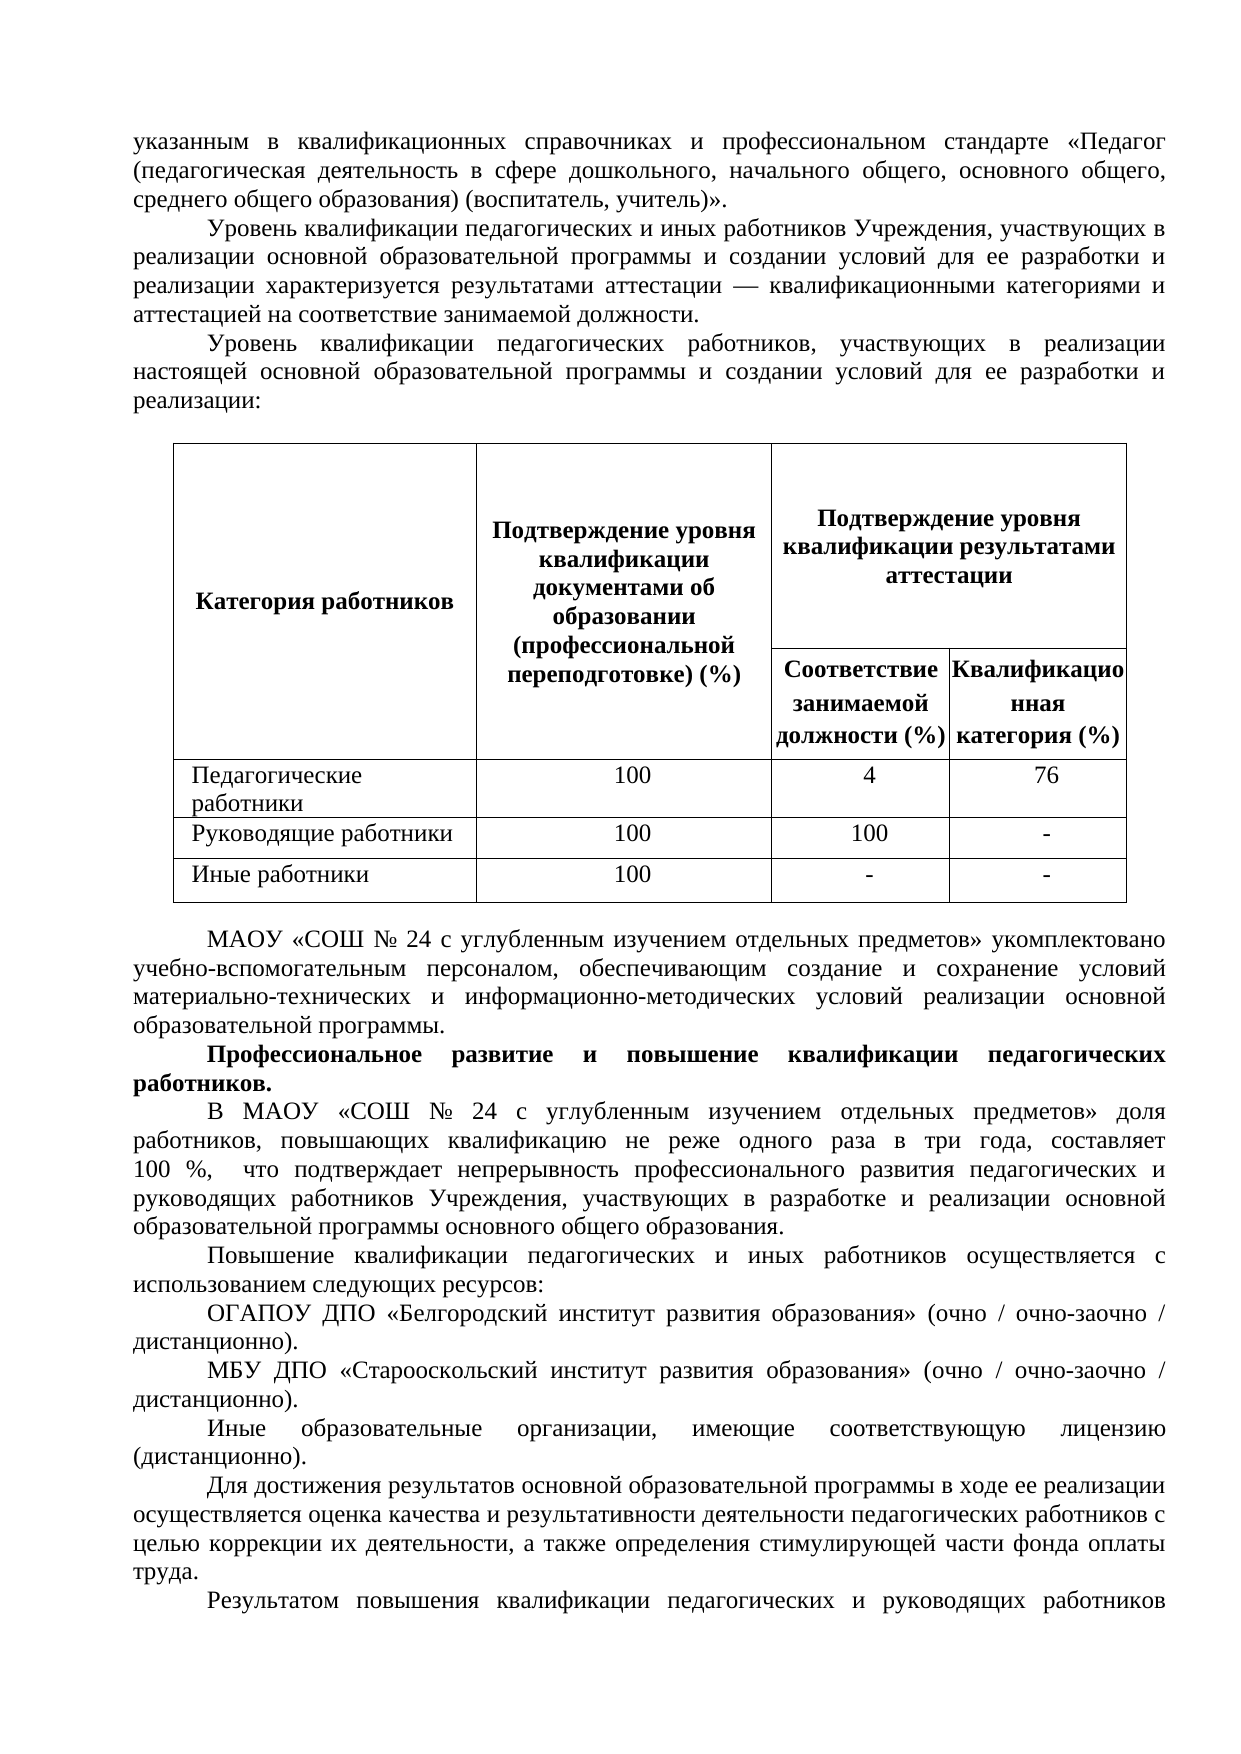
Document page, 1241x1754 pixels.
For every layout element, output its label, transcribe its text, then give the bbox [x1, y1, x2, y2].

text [133, 126, 1167, 213]
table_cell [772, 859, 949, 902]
text ОГАПОУ ДПО «Белгородский институт развития образования» (очно / очно-заочно / дистанционно). [133, 1298, 1167, 1355]
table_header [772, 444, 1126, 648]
text Профессиональное развитие и повышение квалификации педагогических работников. [133, 1039, 1167, 1096]
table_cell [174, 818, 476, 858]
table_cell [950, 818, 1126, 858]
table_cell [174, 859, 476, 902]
text Иные образовательные организации, имеющие соответствующую лицензию (дистанционно). [133, 1413, 1167, 1470]
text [133, 1585, 1167, 1614]
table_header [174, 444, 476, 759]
text МАОУ «СОШ № 24 с углубленным изучением отдельных предметов» укомплектовано учебно-вспомогательным персоналом, обеспечивающим создание и сохранение условий материально-технических и информационно-методических условий реализации основной образовательной программы. [133, 924, 1167, 1039]
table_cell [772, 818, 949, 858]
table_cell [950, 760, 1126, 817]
text Повышение квалификации педагогических и иных работников осуществляется с использованием следующих ресурсов: [133, 1240, 1167, 1298]
text МБУ ДПО «Старооскольский институт развития образования» (очно / очно-заочно / дистанционно). [133, 1355, 1167, 1413]
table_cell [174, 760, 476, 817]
text Для достижения результатов основной образовательной программы в ходе ее реализации осуществляется оценка качества и результативности деятельности педагогических работников с целью коррекции их деятельности, а также определения стимулирующей части фонда оплаты труда. [133, 1470, 1167, 1585]
text В МАОУ «СОШ № 24 с углубленным изучением отдельных предметов» доля работников, повышающих квалификацию не реже одного раза в три года, составляет 100 %, что подтверждает непрерывность профессионального развития педагогических и руководящих работников Учреждения, участвующих в разработке и реализации основной образовательной программы основного общего образования. [133, 1096, 1167, 1240]
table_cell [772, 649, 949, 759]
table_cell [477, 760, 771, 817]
text Уровень квалификации педагогических работников, участвующих в реализации настоящей основной образовательной программы и создании условий для ее разработки и реализации: [133, 328, 1167, 414]
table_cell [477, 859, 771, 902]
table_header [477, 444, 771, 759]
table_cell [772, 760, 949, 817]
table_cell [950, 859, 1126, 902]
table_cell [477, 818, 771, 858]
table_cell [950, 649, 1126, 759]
text Уровень квалификации педагогических и иных работников Учреждения, участвующих в реализации основной образовательной программы и создании условий для ее разработки и реализации характеризуется результатами аттестации — квалификационными категориями и аттестацией на соответствие занимаемой должности. [133, 213, 1167, 328]
